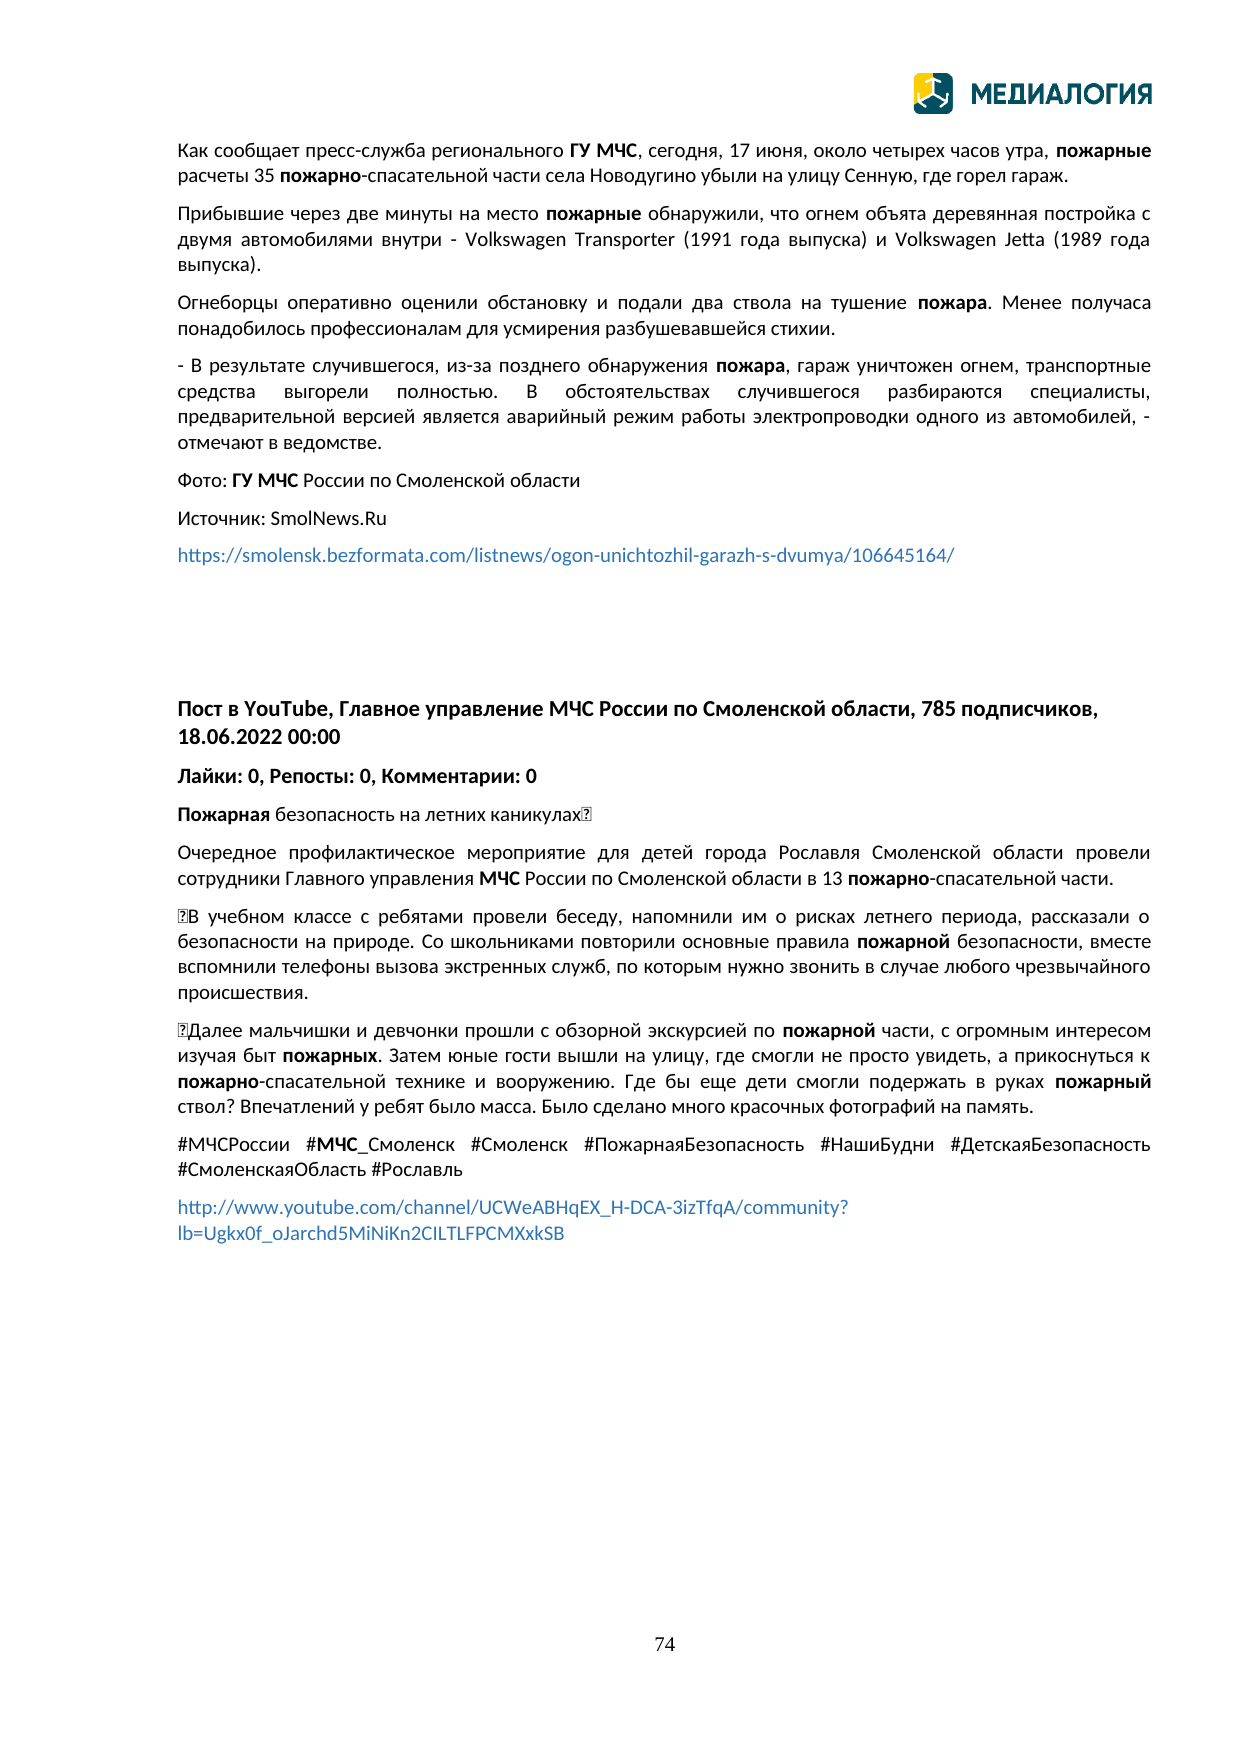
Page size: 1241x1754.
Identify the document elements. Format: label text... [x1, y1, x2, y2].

text Как сообщает пресс-служба регионального ГУ МЧС, сегодня, 17 июня, около четырех часов утра, пожарные расчеты 35 пожарно-спасательной части села Новодугино убыли на улицу Сенную, где горел гараж. [177, 137, 1152, 188]
text Фото: ГУ МЧС России по Смоленской области [177, 467, 1152, 492]
text Прибывшие через две минуты на место пожарные обнаружили, что огнем объята деревянная постройка с двумя автомобилями внутри - Volkswagen Transporter (1991 года выпуска) и Volkswagen Jetta (1989 года выпуска). [177, 201, 1152, 277]
text Очередное профилактическое мероприятие для детей города Рославля Смоленской области провели сотрудники Главного управления МЧС России по Смоленской области в 13 пожарно-спасательной части. [177, 839, 1152, 890]
text #МЧСРоссии #МЧС_Смоленск #Смоленск #ПожарнаяБезопасность #НашиБудни #ДетскаяБезопасность #СмоленскаяОбласть #Рославль [177, 1131, 1152, 1182]
text Лайки: 0, Репосты: 0, Комментарии: 0 [177, 762, 1152, 789]
text Пожарная безопасность на летних каникулах👫 [177, 802, 1152, 827]
picture [913, 73, 1152, 114]
text - В результате случившегося, из-за позднего обнаружения пожара, гараж уничтожен огнем, транспортные средства выгорели полностью. В обстоятельствах случившегося разбираются специалисты, предварительной версией является аварийный режим работы электропроводки одного из автомобилей, - отмечают в ведомстве. [177, 353, 1152, 454]
text Источник: SmolNews.Ru [177, 505, 1152, 530]
text https://smolensk.bezformata.com/listnews/ogon-unichtozhil-garazh-s-dvumya/106645164/ [177, 543, 1152, 568]
text 👥В учебном классе с ребятами провели беседу, напомнили им о рисках летнего периода, рассказали о безопасности на природе. Со школьниками повторили основные правила пожарной безопасности, вместе вспомнили телефоны вызова экстренных служб, по которым нужно звонить в случае любого чрезвычайного происшествия. [177, 903, 1152, 1004]
text Пост в YouTube, Главное управление МЧС России по Смоленской области, 785 подписчиков, 18.06.2022 00:00 [177, 694, 1152, 750]
text Огнеборцы оперативно оценили обстановку и подали два ствола на тушение пожара. Менее получаса понадобилось профессионалам для усмирения разбушевавшейся стихии. [177, 289, 1152, 340]
text http://www.youtube.com/channel/UCWeABHqEX_H-DCA-3izTfqA/community?lb=Ugkx0f_oJarchd5MiNiKn2CILTLFPCMXxkSB [177, 1194, 1152, 1245]
text 🚒Далее мальчишки и девчонки прошли с обзорной экскурсией по пожарной части, с огромным интересом изучая быт пожарных. Затем юные гости вышли на улицу, где смогли не просто увидеть, а прикоснуться к пожарно-спасательной технике и вооружению. Где бы еще дети смогли подержать в руках пожарный ствол? Впечатлений у ребят было масса. Было сделано много красочных фотографий на память. [177, 1017, 1152, 1119]
